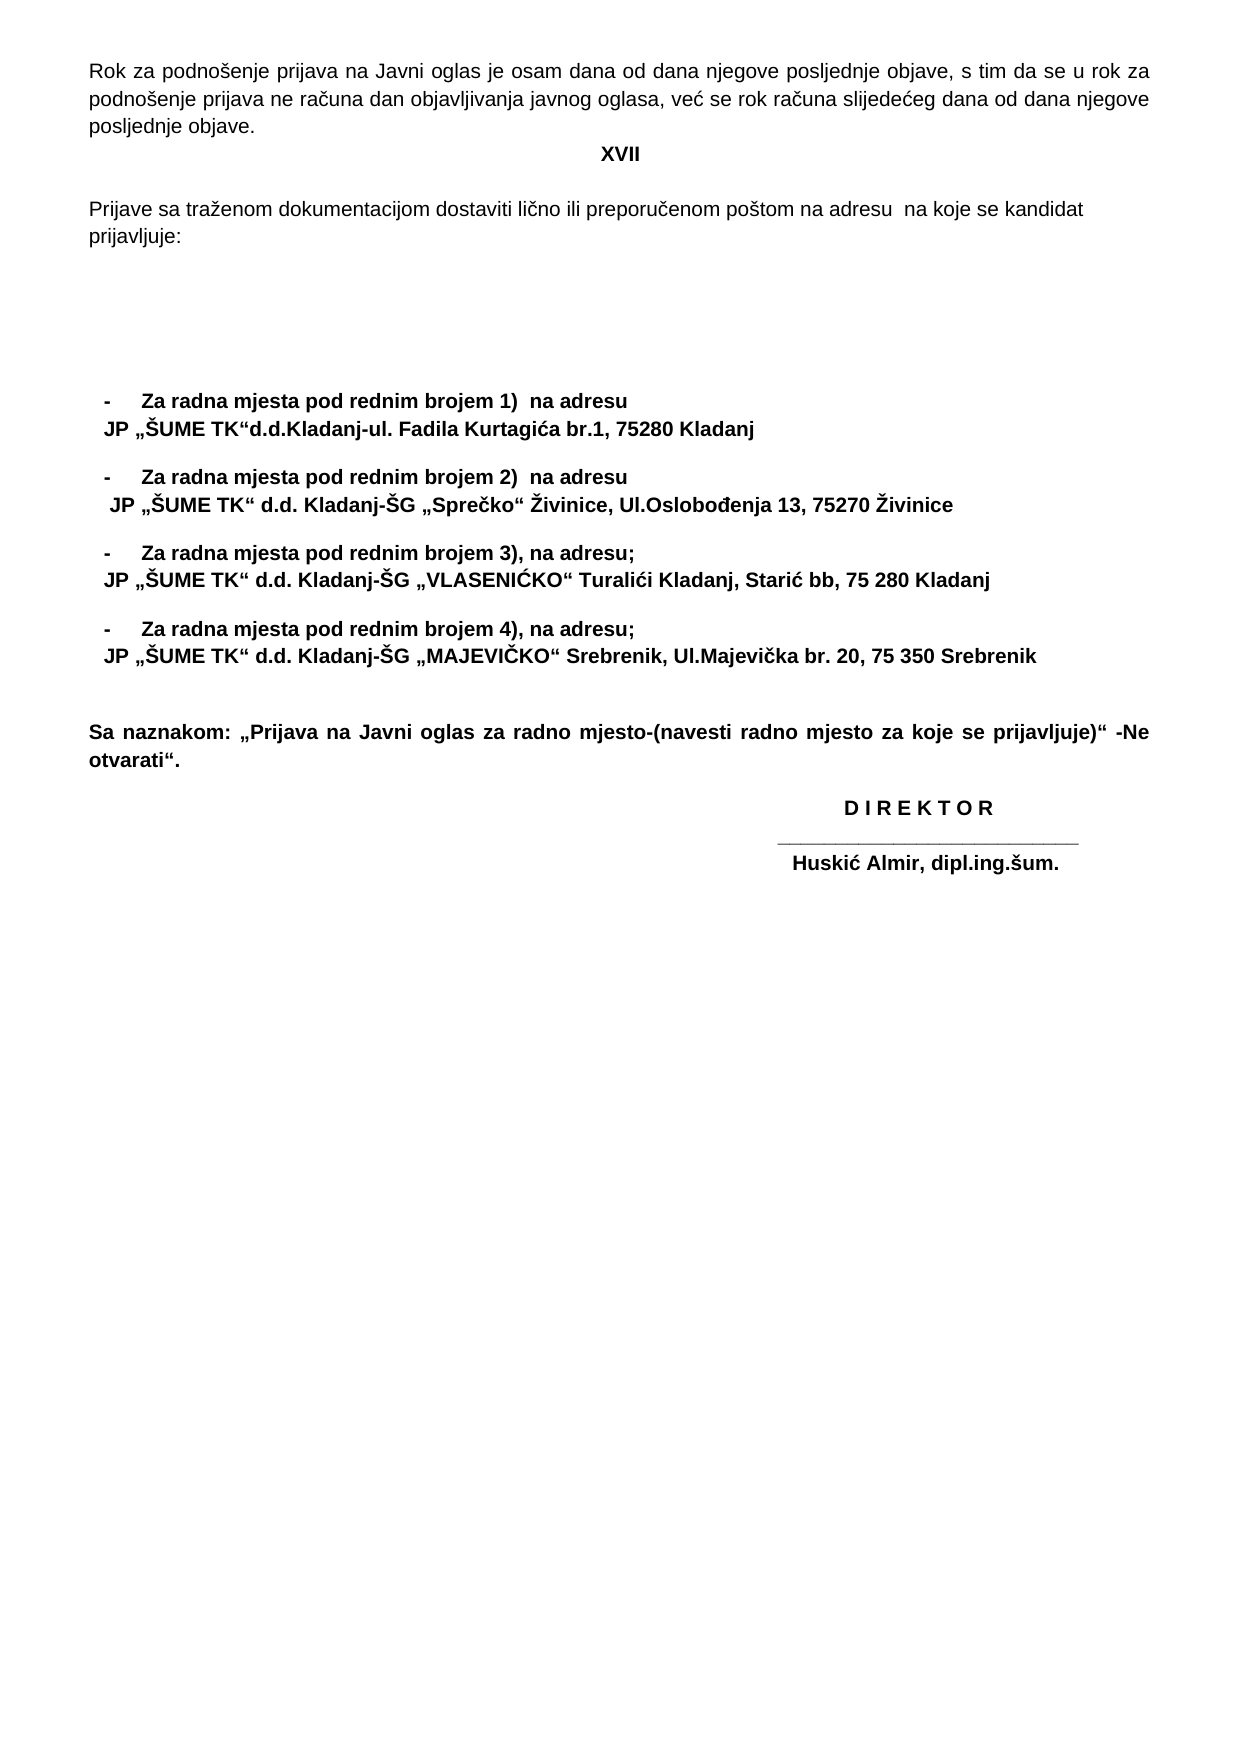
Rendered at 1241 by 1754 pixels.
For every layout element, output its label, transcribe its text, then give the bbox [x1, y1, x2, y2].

text D I R E K T O R [89, 796, 1152, 820]
text JP „ŠUME TK“ d.d. Kladanj-ŠG „VLASENIĆKO“ Turalići Kladanj, Starić bb, 75 280 Kladanj [103, 568, 1152, 592]
text Prijave sa traženom dokumentacijom dostaviti lično ili preporučenom poštom na adresu na koje se kandidat prijavljuje: [89, 197, 1152, 248]
text Huskić Almir, dipl.ing.šum. [89, 851, 1152, 875]
text XVII [89, 142, 1152, 166]
text __________________________ [89, 823, 1152, 847]
list Za radna mjesta pod rednim brojem 1) na adresu [103, 389, 1152, 413]
list Za radna mjesta pod rednim brojem 2) na adresu [103, 465, 1152, 489]
text JP „ŠUME TK“ d.d. Kladanj-ŠG „MAJEVIČKO“ Srebrenik, Ul.Majevička br. 20, 75 350 Srebrenik [103, 644, 1152, 668]
text Rok za podnošenje prijava na Javni oglas je osam dana od dana njegove posljednje objave, s tim da se u rok za podnošenje prijava ne računa dan objavljivanja javnog oglasa, već se rok računa slijedećeg dana od dana njegove posljednje objave. [89, 59, 1152, 138]
text Sa naznakom: „Prijava na Javni oglas za radno mjesto-(navesti radno mjesto za koje se prijavljuje)“ -Ne otvarati“. [89, 720, 1152, 771]
text JP „ŠUME TK“d.d.Kladanj-ul. Fadila Kurtagića br.1, 75280 Kladanj [103, 417, 1152, 441]
text JP „ŠUME TK“ d.d. Kladanj-ŠG „Sprečko“ Živinice, Ul.Oslobođenja 13, 75270 Živinice [103, 492, 1152, 516]
list Za radna mjesta pod rednim brojem 4), na adresu; [103, 617, 1152, 641]
list Za radna mjesta pod rednim brojem 3), na adresu; [103, 541, 1152, 565]
